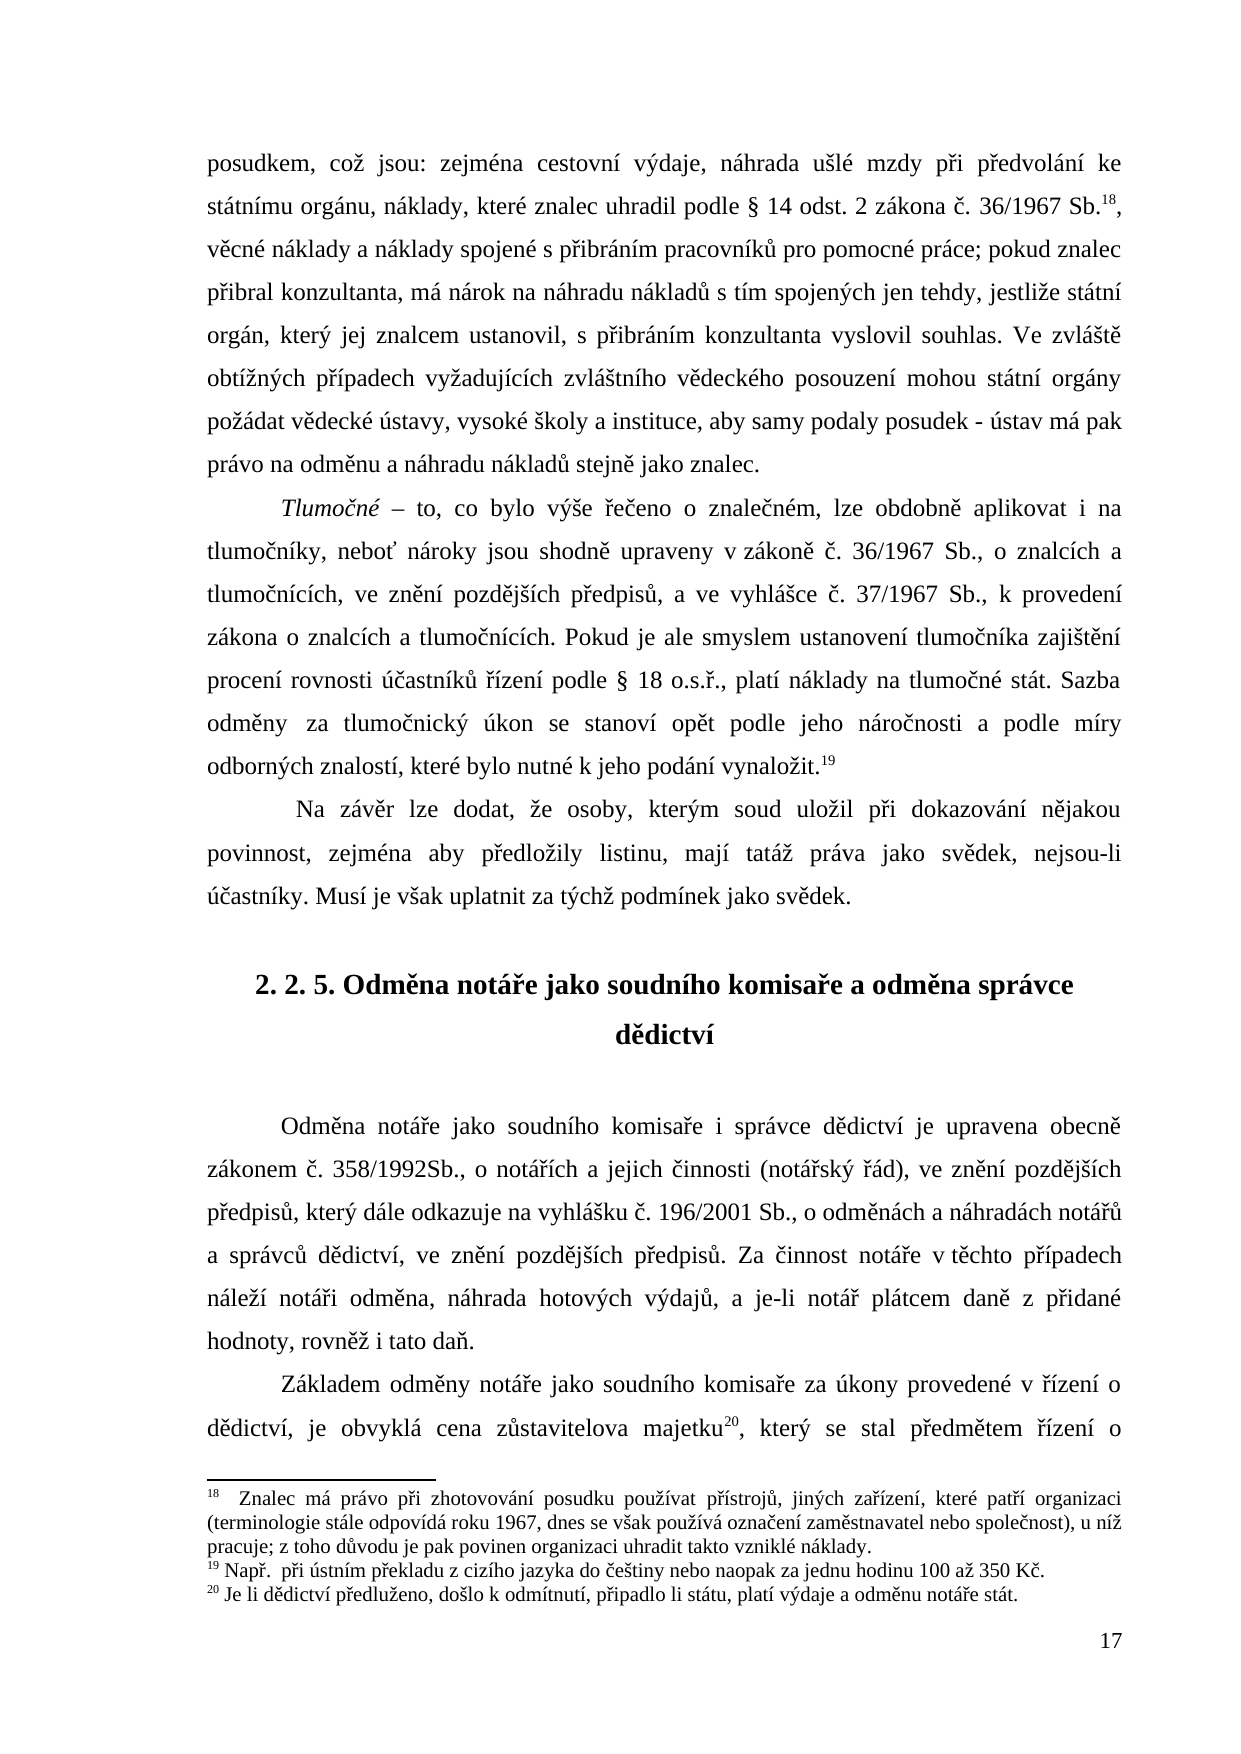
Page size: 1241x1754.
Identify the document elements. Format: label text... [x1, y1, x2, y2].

text Tlumočné – to, co bylo výše řečeno o znalečném, lze obdobně aplikovat i na tlumočníky, neboť nároky jsou shodně upraveny v zákoně č. 36/1967 Sb., o znalcích a tlumočnících, ve znění pozdějších předpisů, a ve vyhlášce č. 37/1967 Sb., k provedení zákona o znalcích a tlumočnících. Pokud je ale smyslem ustanovení tlumočníka zajištění procení rovnosti účastníků řízení podle § 18 o.s.ř., platí náklady na tlumočné stát. Sazba odměny za tlumočnický úkon se stanoví opět podle jeho náročnosti a podle míry odborných znalostí, které bylo nutné k jeho podání vynaložit. [207, 493, 1122, 780]
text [207, 148, 1122, 478]
text 2. 2. 5. Odměna notáře jako soudního komisaře a odměna správce dědictví [207, 967, 1122, 1051]
text Odměna notáře jako soudního komisaře i správce dědictví je upravena obecně zákonem č. 358/1992Sb., o notářích a jejich činnosti (notářský řád), ve znění pozdějších předpisů, který dále odkazuje na vyhlášku č. 196/2001 Sb., o odměnách a náhradách notářů a správců dědictví, ve znění pozdějších předpisů. Za činnost notáře v těchto případech náleží notáři odměna, náhrada hotových výdajů, a je-li notář plátcem daně z přidané hodnoty, rovněž i tato daň. [207, 1111, 1122, 1355]
text Na závěr lze dodat, že osoby, kterým soud uložil při dokazování nějakou povinnost, zejména aby předložily listinu, mají tatáž práva jako svědek, nejsou-li účastníky. Musí je však uplatnit za týchž podmínek jako svědek. [207, 794, 1122, 909]
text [207, 1369, 1122, 1441]
